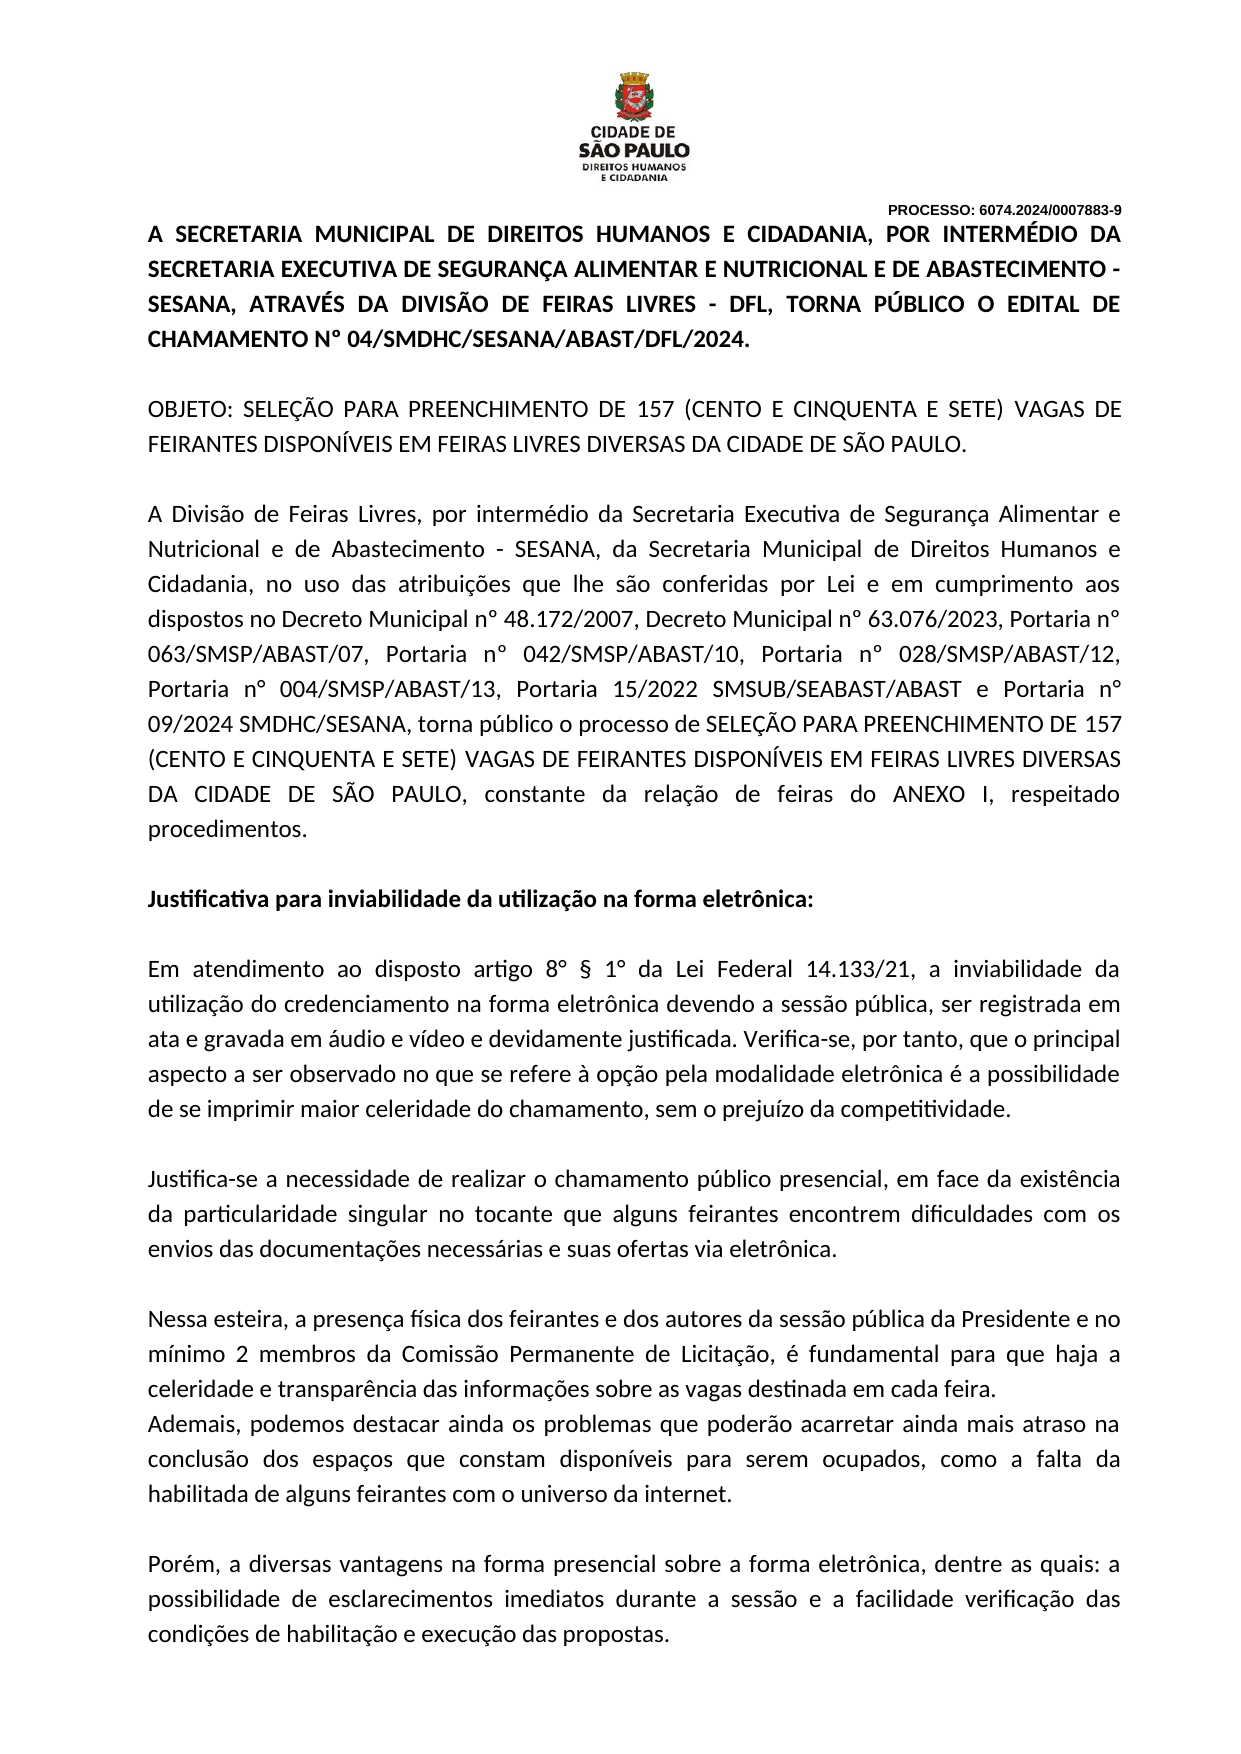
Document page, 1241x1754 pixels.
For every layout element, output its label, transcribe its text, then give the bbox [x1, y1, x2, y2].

text Justifica-se a necessidade de realizar o chamamento público presencial, em face da existência da particularidade singular no tocante que alguns feirantes encontrem dificuldades com os envios das documentações necessárias e suas ofertas via eletrônica. [148, 1163, 1122, 1263]
text A Divisão de Feiras Livres, por intermédio da Secretaria Executiva de Segurança Alimentar e Nutricional e de Abastecimento - SESANA, da Secretaria Municipal de Direitos Humanos e Cidadania, no uso das atribuições que lhe são conferidas por Lei e em cumprimento aos dispostos no Decreto Municipal nº 48.172/2007, Decreto Municipal nº 63.076/2023, Portaria nº 063/SMSP/ABAST/07, Portaria nº 042/SMSP/ABAST/10, Portaria nº 028/SMSP/ABAST/12, Portaria n° 004/SMSP/ABAST/13, Portaria 15/2022 SMSUB/SEABAST/ABAST e Portaria n° 09/2024 SMDHC/SESANA, torna público o processo de SELEÇÃO PARA PREENCHIMENTO DE 157 (CENTO E CINQUENTA E SETE) VAGAS DE FEIRANTES DISPONÍVEIS EM FEIRAS LIVRES DIVERSAS DA CIDADE DE SÃO PAULO, constante da relação de feiras do ANEXO I, respeitado procedimentos. [148, 498, 1122, 843]
text OBJETO: SELEÇÃO PARA PREENCHIMENTO DE 157 (CENTO E CINQUENTA E SETE) VAGAS DE FEIRANTES DISPONÍVEIS EM FEIRAS LIVRES DIVERSAS DA CIDADE DE SÃO PAULO. [148, 393, 1122, 458]
text Justificativa para inviabilidade da utilização na forma eletrônica: [148, 883, 1122, 913]
text Nessa esteira, a presença física dos feirantes e dos autores da sessão pública da Presidente e no mínimo 2 membros da Comissão Permanente de Licitação, é fundamental para que haja a celeridade e transparência das informações sobre as vagas destinada em cada feira. [148, 1303, 1122, 1403]
text Porém, a diversas vantagens na forma presencial sobre a forma eletrônica, dentre as quais: a possibilidade de esclarecimentos imediatos durante a sessão e a facilidade verificação das condições de habilitação e execução das propostas. [148, 1548, 1122, 1648]
text Ademais, podemos destacar ainda os problemas que poderão acarretar ainda mais atraso na conclusão dos espaços que constam disponíveis para serem ocupados, como a falta da habilitada de alguns feirantes com o universo da internet. [148, 1408, 1122, 1508]
text A SECRETARIA MUNICIPAL DE DIREITOS HUMANOS E CIDADANIA, POR INTERMÉDIO DA SECRETARIA EXECUTIVA DE SEGURANÇA ALIMENTAR E NUTRICIONAL E DE ABASTECIMENTO - SESANA, ATRAVÉS DA DIVISÃO DE FEIRAS LIVRES - DFL, TORNA PÚBLICO O EDITAL DE CHAMAMENTO Nº 04/SMDHC/SESANA/ABAST/DFL/2024. [148, 218, 1122, 353]
text Em atendimento ao disposto artigo 8° § 1° da Lei Federal 14.133/21, a inviabilidade da utilização do credenciamento na forma eletrônica devendo a sessão pública, ser registrada em ata e gravada em áudio e vídeo e devidamente justificada. Verifica-se, por tanto, que o principal aspecto a ser observado no que se refere à opção pela modalidade eletrônica é a possibilidade de se imprimir maior celeridade do chamamento, sem o prejuízo da competitividade. [148, 953, 1122, 1123]
picture [566, 59, 704, 202]
